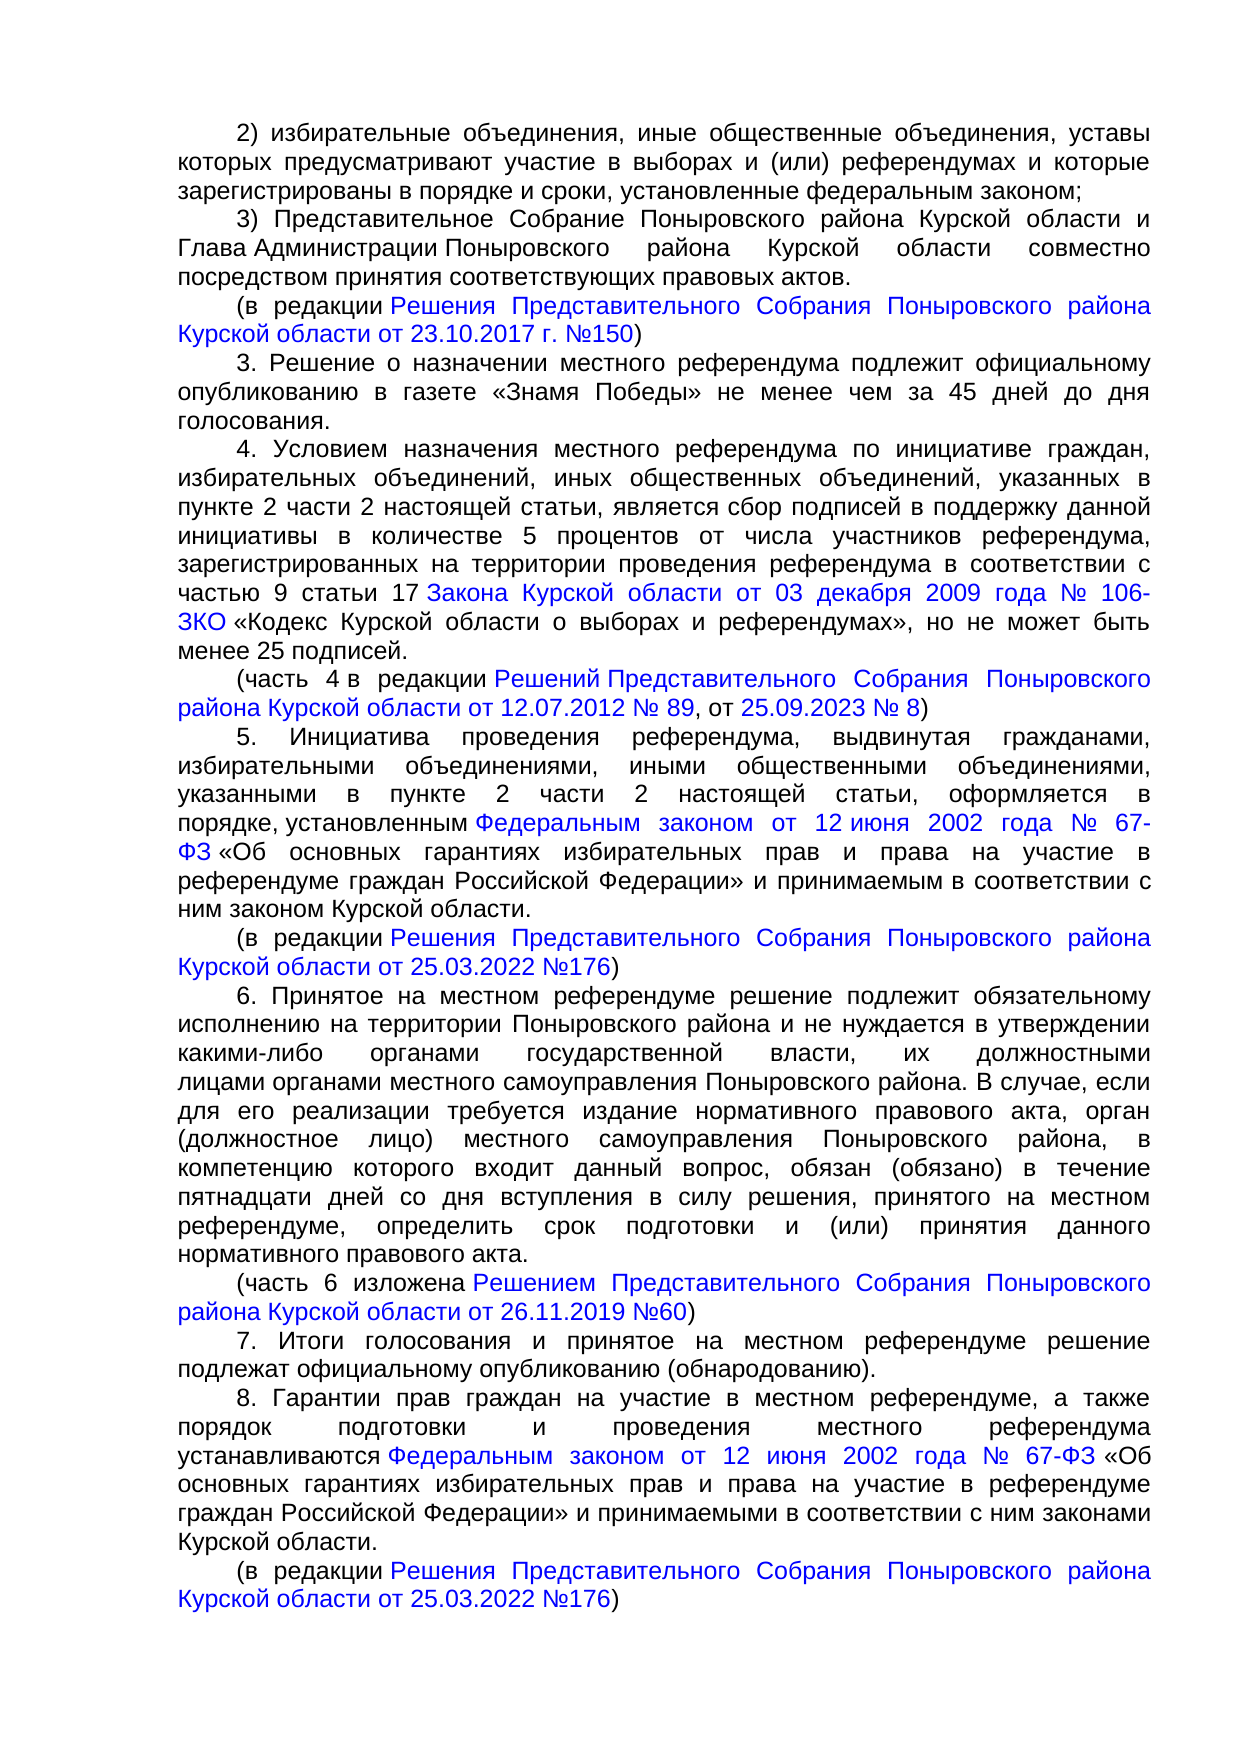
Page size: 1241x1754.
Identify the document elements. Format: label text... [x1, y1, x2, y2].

text 7. Итоги голосования и принятое на местном референдуме решение подлежат официальному опубликованию (обнародованию). [177, 1326, 1152, 1383]
text 3) Представительное Собрание Поныровского района Курской области и Глава Администрации Поныровского района Курской области совместно посредством принятия соответствующих правовых актов. [177, 204, 1152, 291]
text (в редакции Решения Представительного Собрания Поныровского района Курской области от 23.10.2017 г. №150) [177, 291, 1152, 348]
text 3. Решение о назначении местного референдума подлежит официальному опубликованию в газете «Знамя Победы» не менее чем за 45 дней до дня голосования. [177, 348, 1152, 434]
text 6. Принятое на местном референдуме решение подлежит обязательному исполнению на территории Поныровского района и не нуждается в утверждении какими-либо органами государственной власти, их должностными лицами органами местного самоуправления Поныровского района. В случае, если для его реализации требуется издание нормативного правового акта, орган (должностное лицо) местного самоуправления Поныровского района, в компетенцию которого входит данный вопрос, обязан (обязано) в течение пятнадцати дней со дня вступления в силу решения, принятого на местном референдуме, определить срок подготовки и (или) принятия данного нормативного правового акта. [177, 981, 1152, 1268]
text 2) избирательные объединения, иные общественные объединения, уставы которых предусматривают участие в выборах и (или) референдумах и которые зарегистрированы в порядке и сроки, установленные федеральным законом; [177, 118, 1152, 204]
text (в редакции Решения Представительного Собрания Поныровского района Курской области от 25.03.2022 №176) [177, 1556, 1152, 1613]
text (в редакции Решения Представительного Собрания Поныровского района Курской области от 25.03.2022 №176) [177, 923, 1152, 981]
text 5. Инициатива проведения референдума, выдвинутая гражданами, избирательными объединениями, иными общественными объединениями, указанными в пункте 2 части 2 настоящей статьи, оформляется в порядке, установленным Федеральным законом от 12 июня 2002 года № 67-ФЗ «Об основных гарантиях избирательных прав и права на участие в референдуме граждан Российской Федерации» и принимаемым в соответствии с ним законом Курской области. [177, 722, 1152, 923]
text (часть 4 в редакции Решений Представительного Собрания Поныровского района Курской области от 12.07.2012 № 89, от 25.09.2023 № 8) [177, 664, 1152, 722]
text 8. Гарантии прав граждан на участие в местном референдуме, а также порядок подготовки и проведения местного референдума устанавливаются Федеральным законом от 12 июня 2002 года № 67-ФЗ «Об основных гарантиях избирательных прав и права на участие в референдуме граждан Российской Федерации» и принимаемыми в соответствии с ним законами Курской области. [177, 1383, 1152, 1556]
text 4. Условием назначения местного референдума по инициативе граждан, избирательных объединений, иных общественных объединений, указанных в пункте 2 части 2 настоящей статьи, является сбор подписей в поддержку данной инициативы в количестве 5 процентов от числа участников референдума, зарегистрированных на территории проведения референдума в соответствии с частью 9 статьи 17 Закона Курской области от 03 декабря 2009 года № 106-ЗКО «Кодекс Курской области о выборах и референдумах», но не может быть менее 25 подписей. [177, 434, 1152, 664]
text (часть 6 изложена Решением Представительного Собрания Поныровского района Курской области от 26.11.2019 №60) [177, 1268, 1152, 1326]
